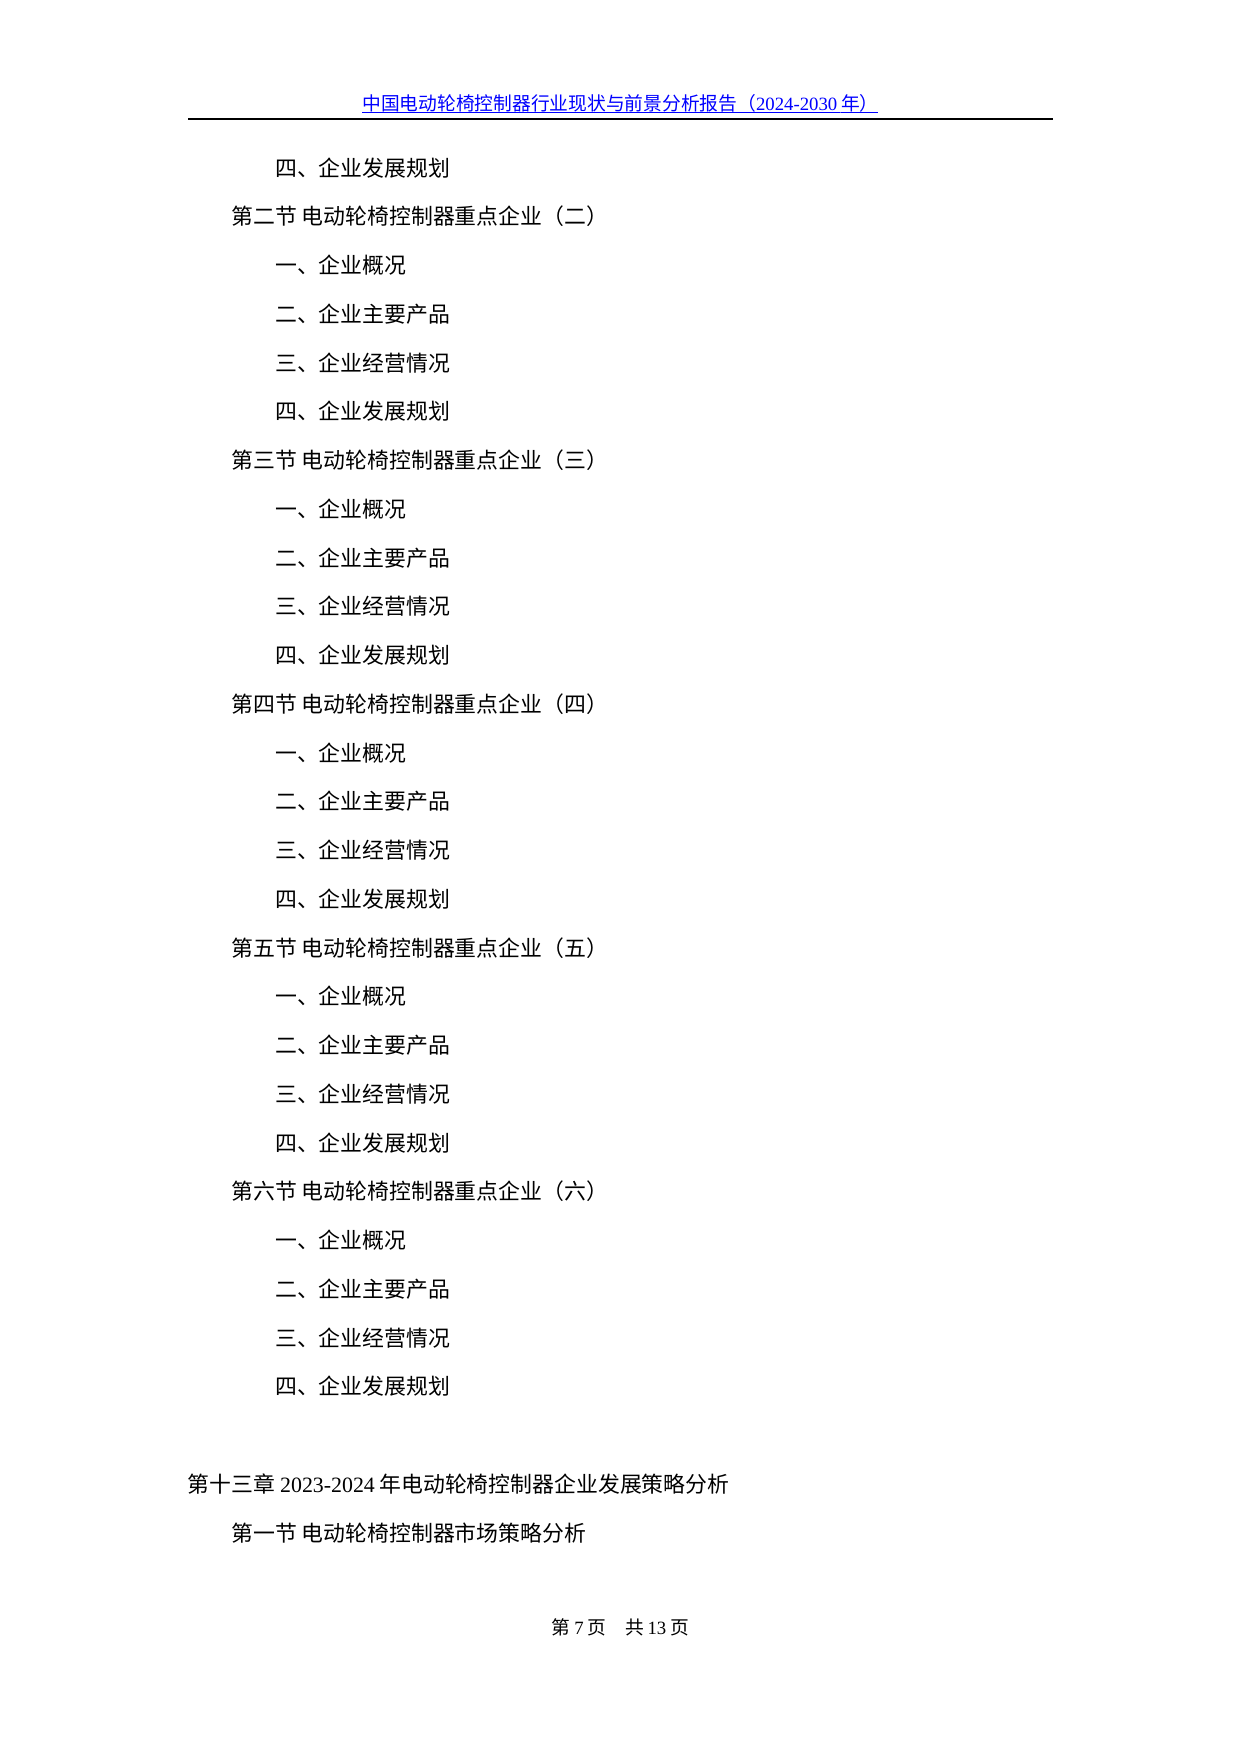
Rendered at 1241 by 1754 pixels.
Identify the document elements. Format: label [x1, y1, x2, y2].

text [187, 150, 1053, 1548]
